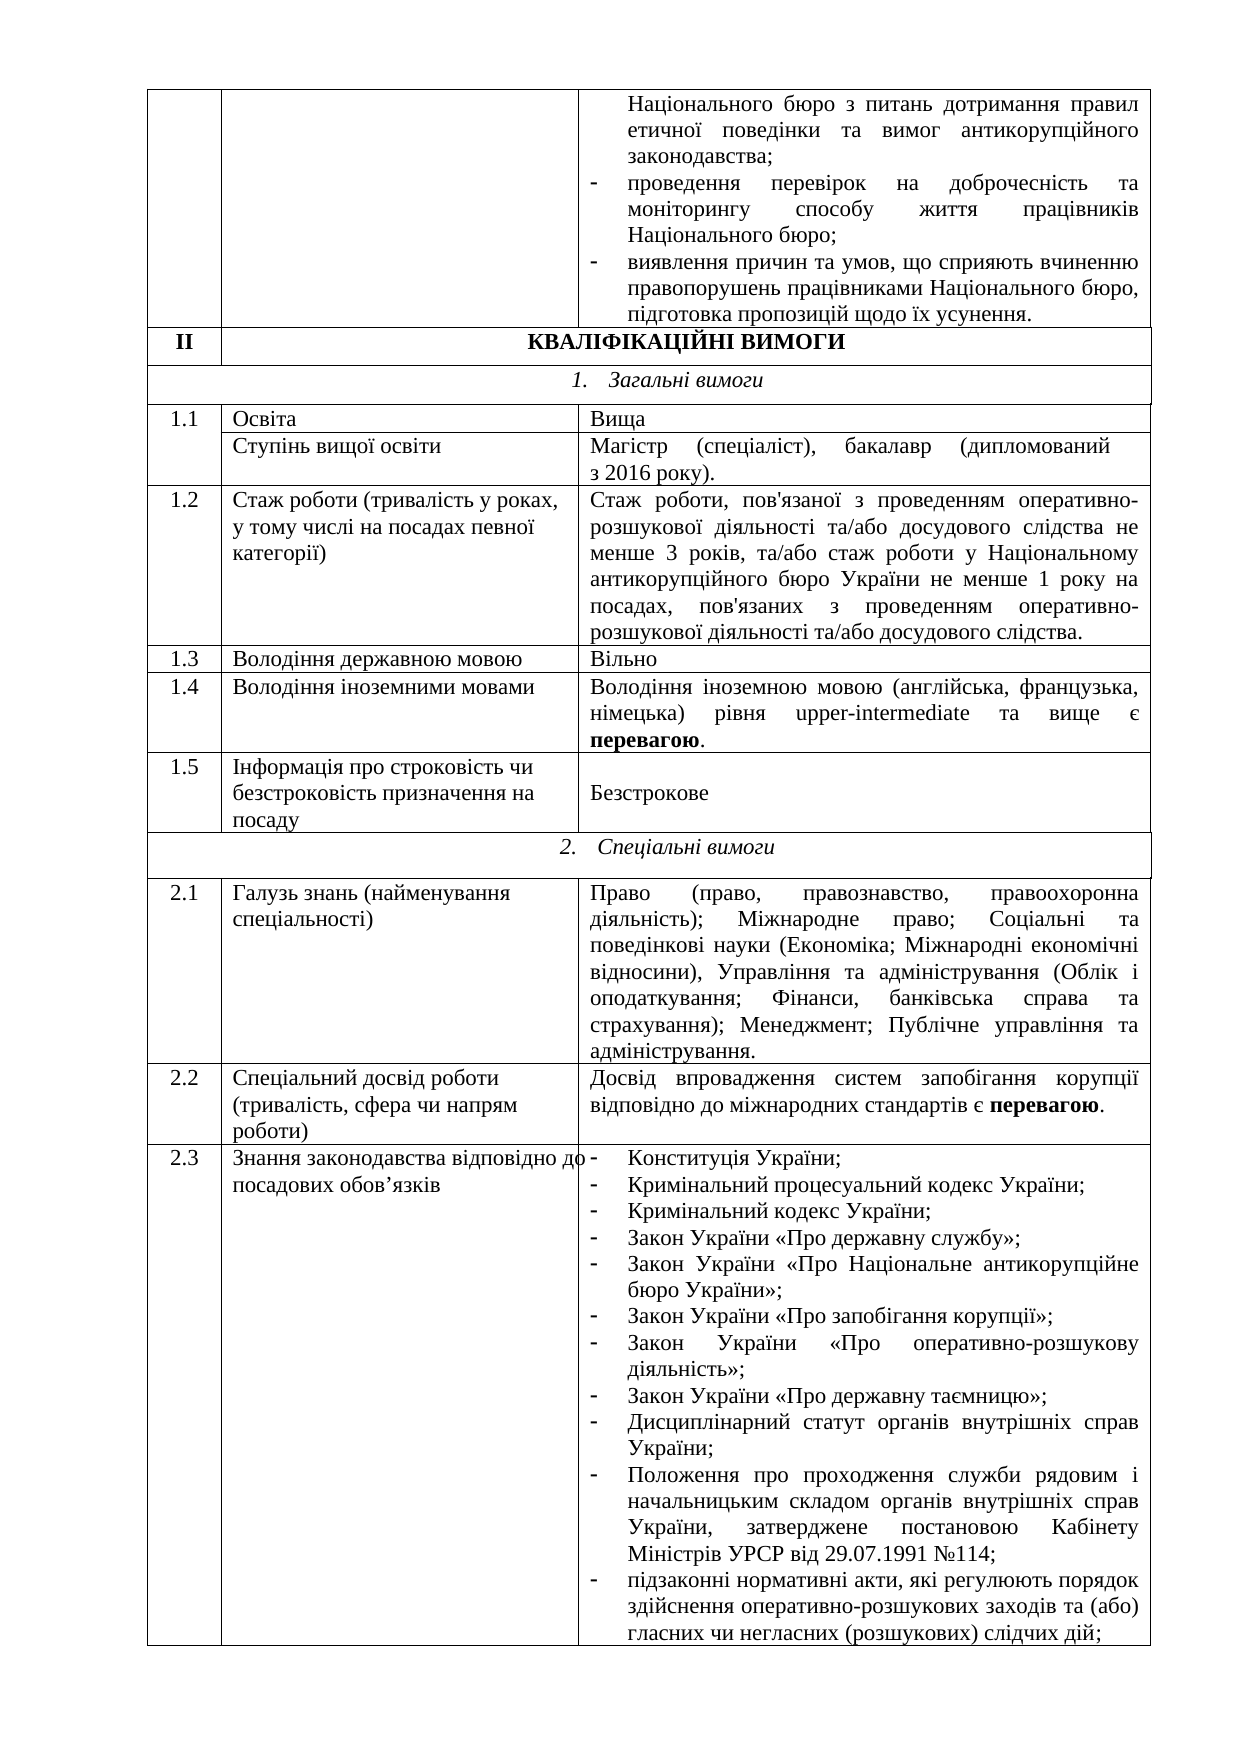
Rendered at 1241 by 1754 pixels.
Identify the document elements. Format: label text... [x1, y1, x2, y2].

table_cell Спеціальні вимоги [148, 833, 1151, 878]
table_cell Освіта [222, 405, 578, 432]
table_cell Досвід впровадження систем запобігання корупції відповідно до міжнародних стандартів є перевагою. [579, 1064, 1150, 1143]
table_cell 2.1 [148, 879, 221, 1063]
table_cell Стаж роботи (тривалість у роках, у тому числі на посадах певної категорії) [222, 486, 578, 644]
table_cell Володіння іноземною мовою (англійська, французька, німецька) рівня upper-intermediate та вище є перевагою. [579, 673, 1150, 752]
table_cell 1.4 [148, 673, 221, 752]
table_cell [222, 1145, 578, 1645]
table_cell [222, 90, 578, 327]
table_cell Володіння іноземними мовами [222, 673, 578, 752]
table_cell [579, 1145, 1150, 1645]
table_cell ІІ [148, 328, 221, 365]
table_cell 2.3 [148, 1145, 221, 1645]
table_cell Право (право, правознавство, правоохоронна діяльність); Міжнародне право; Соціальні та поведінкові науки (Економіка; Міжнародні економічні відносини), Управління та адміністрування (Облік і оподаткування; Фінанси, банківська справа та страхування); Менеджмент; Публічне управління та адміністрування. [579, 879, 1150, 1063]
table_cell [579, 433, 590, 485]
table_cell КВАЛІФІКАЦІЙНІ ВИМОГИ [222, 328, 1151, 365]
table_cell 1.3 [148, 646, 221, 672]
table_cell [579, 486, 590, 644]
table_cell 1.2 [148, 486, 221, 644]
table_cell Безстрокове [579, 753, 1150, 832]
table_cell Спеціальний досвід роботи (тривалість, сфера чи напрям роботи) [222, 1064, 578, 1143]
table_cell 2.2 [148, 1064, 221, 1143]
table_cell Володіння державною мовою [222, 646, 578, 672]
table_cell Вища [579, 405, 1150, 432]
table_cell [579, 90, 1150, 327]
table_cell 1.1 [148, 405, 221, 485]
table_cell Магістр (спеціаліст), бакалавр (дипломований з 2016 року). [715, 433, 1150, 485]
table_cell Ступінь вищої освіти [222, 433, 578, 485]
table_cell Галузь знань (найменування спеціальності) [222, 879, 578, 1063]
table_cell Загальні вимоги [148, 366, 1151, 404]
table_cell Вільно [579, 646, 1150, 672]
table_cell 1.5 [148, 753, 221, 832]
table_cell Інформація про строковість чи безстроковість призначення на посаду [222, 753, 578, 832]
table_cell [148, 90, 221, 327]
